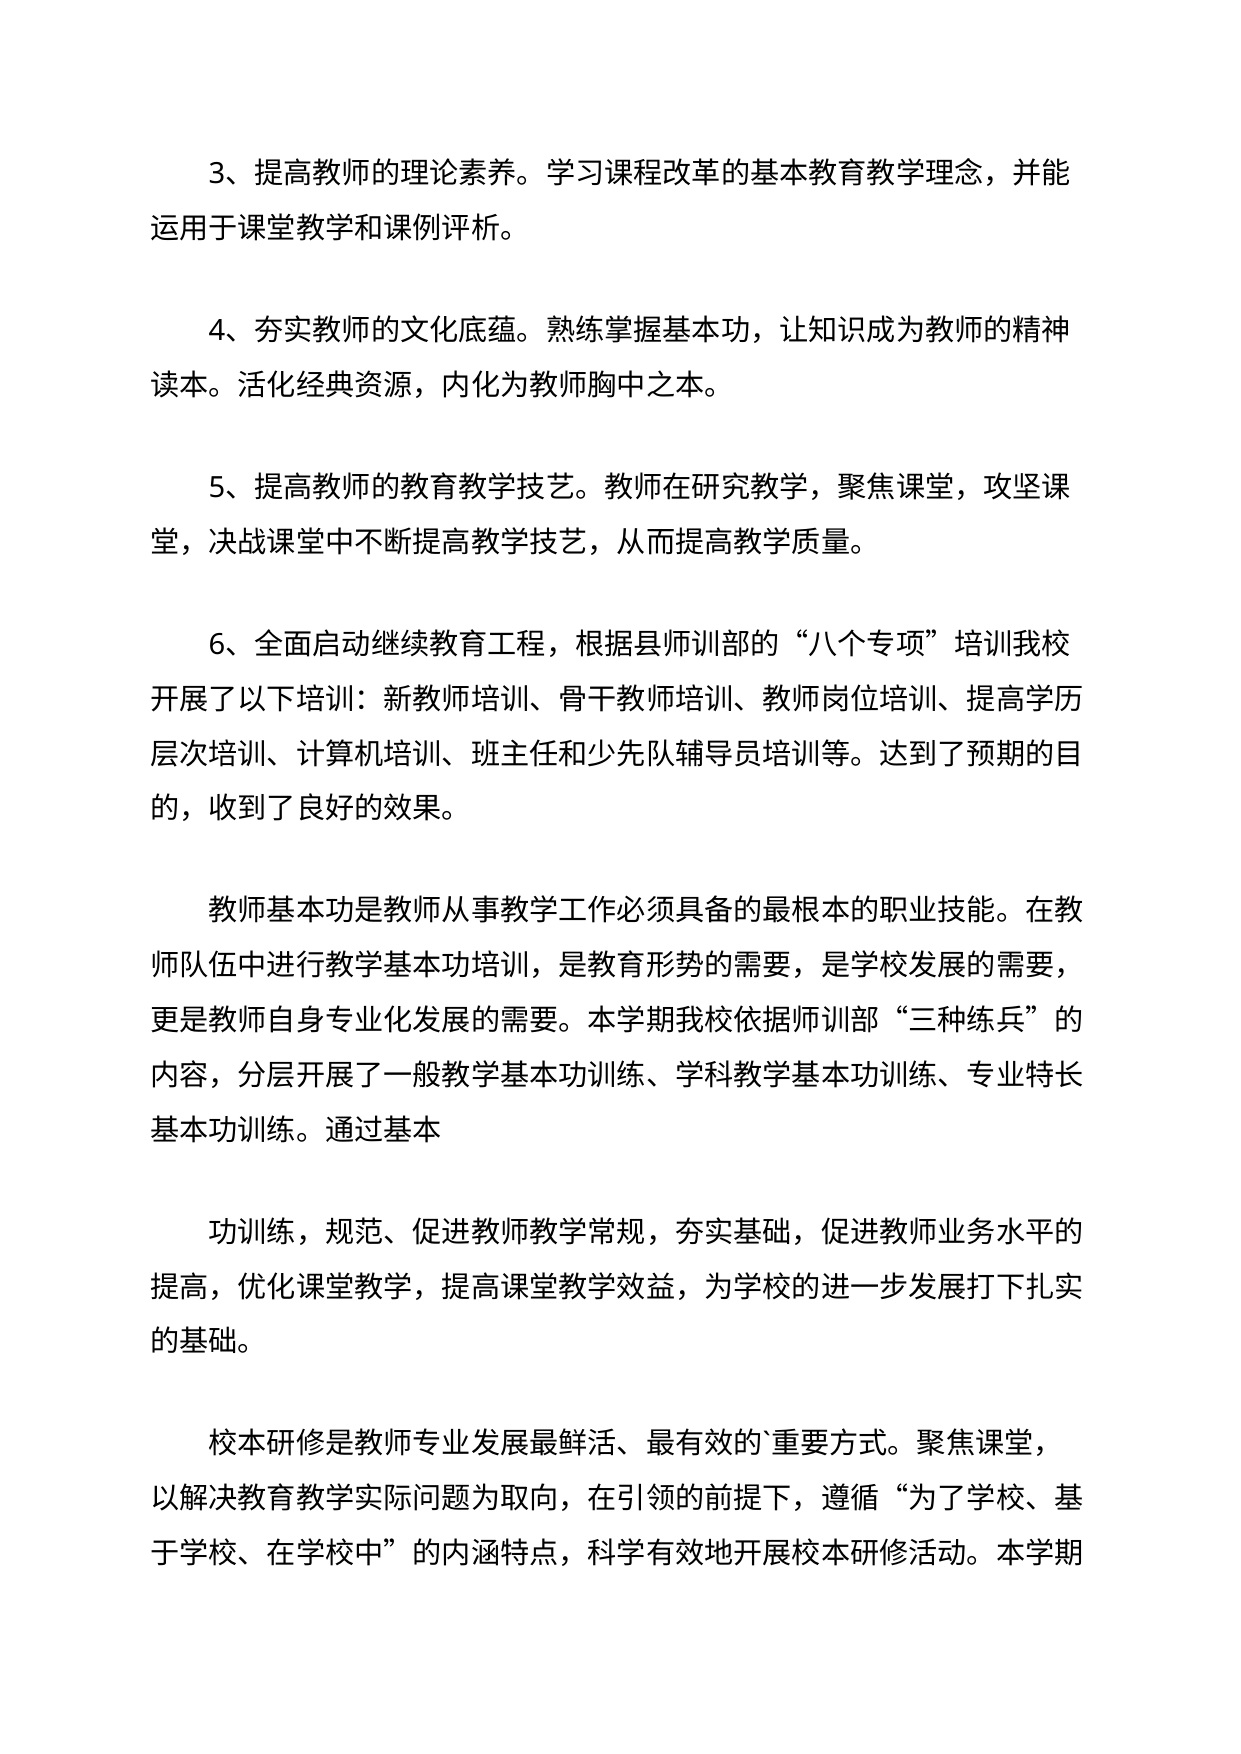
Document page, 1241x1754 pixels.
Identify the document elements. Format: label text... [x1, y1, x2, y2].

text 4、夯实教师的文化底蕴。熟练掌握基本功，让知识成为教师的精神读本。活化经典资源，内化为教师胸中之本。 [150, 307, 1090, 404]
text 5、提高教师的教育教学技艺。教师在研究教学，聚焦课堂，攻坚课堂，决战课堂中不断提高教学技艺，从而提高教学质量。 [150, 463, 1090, 561]
text 6、全面启动继续教育工程，根据县师训部的“八个专项”培训我校开展了以下培训：新教师培训、骨干教师培训、教师岗位培训、提高学历层次培训、计算机培训、班主任和少先队辅导员培训等。达到了预期的目的，收到了良好的效果。 [150, 620, 1090, 827]
text 教师基本功是教师从事教学工作必须具备的最根本的职业技能。在教师队伍中进行教学基本功培训，是教育形势的需要，是学校发展的需要，更是教师自身专业化发展的需要。本学期我校依据师训部“三种练兵”的内容，分层开展了一般教学基本功训练、学科教学基本功训练、专业特长基本功训练。通过基本 [150, 887, 1090, 1149]
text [150, 1420, 1090, 1572]
text 3、提高教师的理论素养。学习课程改革的基本教育教学理念，并能运用于课堂教学和课例评析。 [150, 150, 1090, 247]
text 功训练，规范、促进教师教学常规，夯实基础，促进教师业务水平的提高，优化课堂教学，提高课堂教学效益，为学校的进一步发展打下扎实的基础。 [150, 1208, 1090, 1360]
